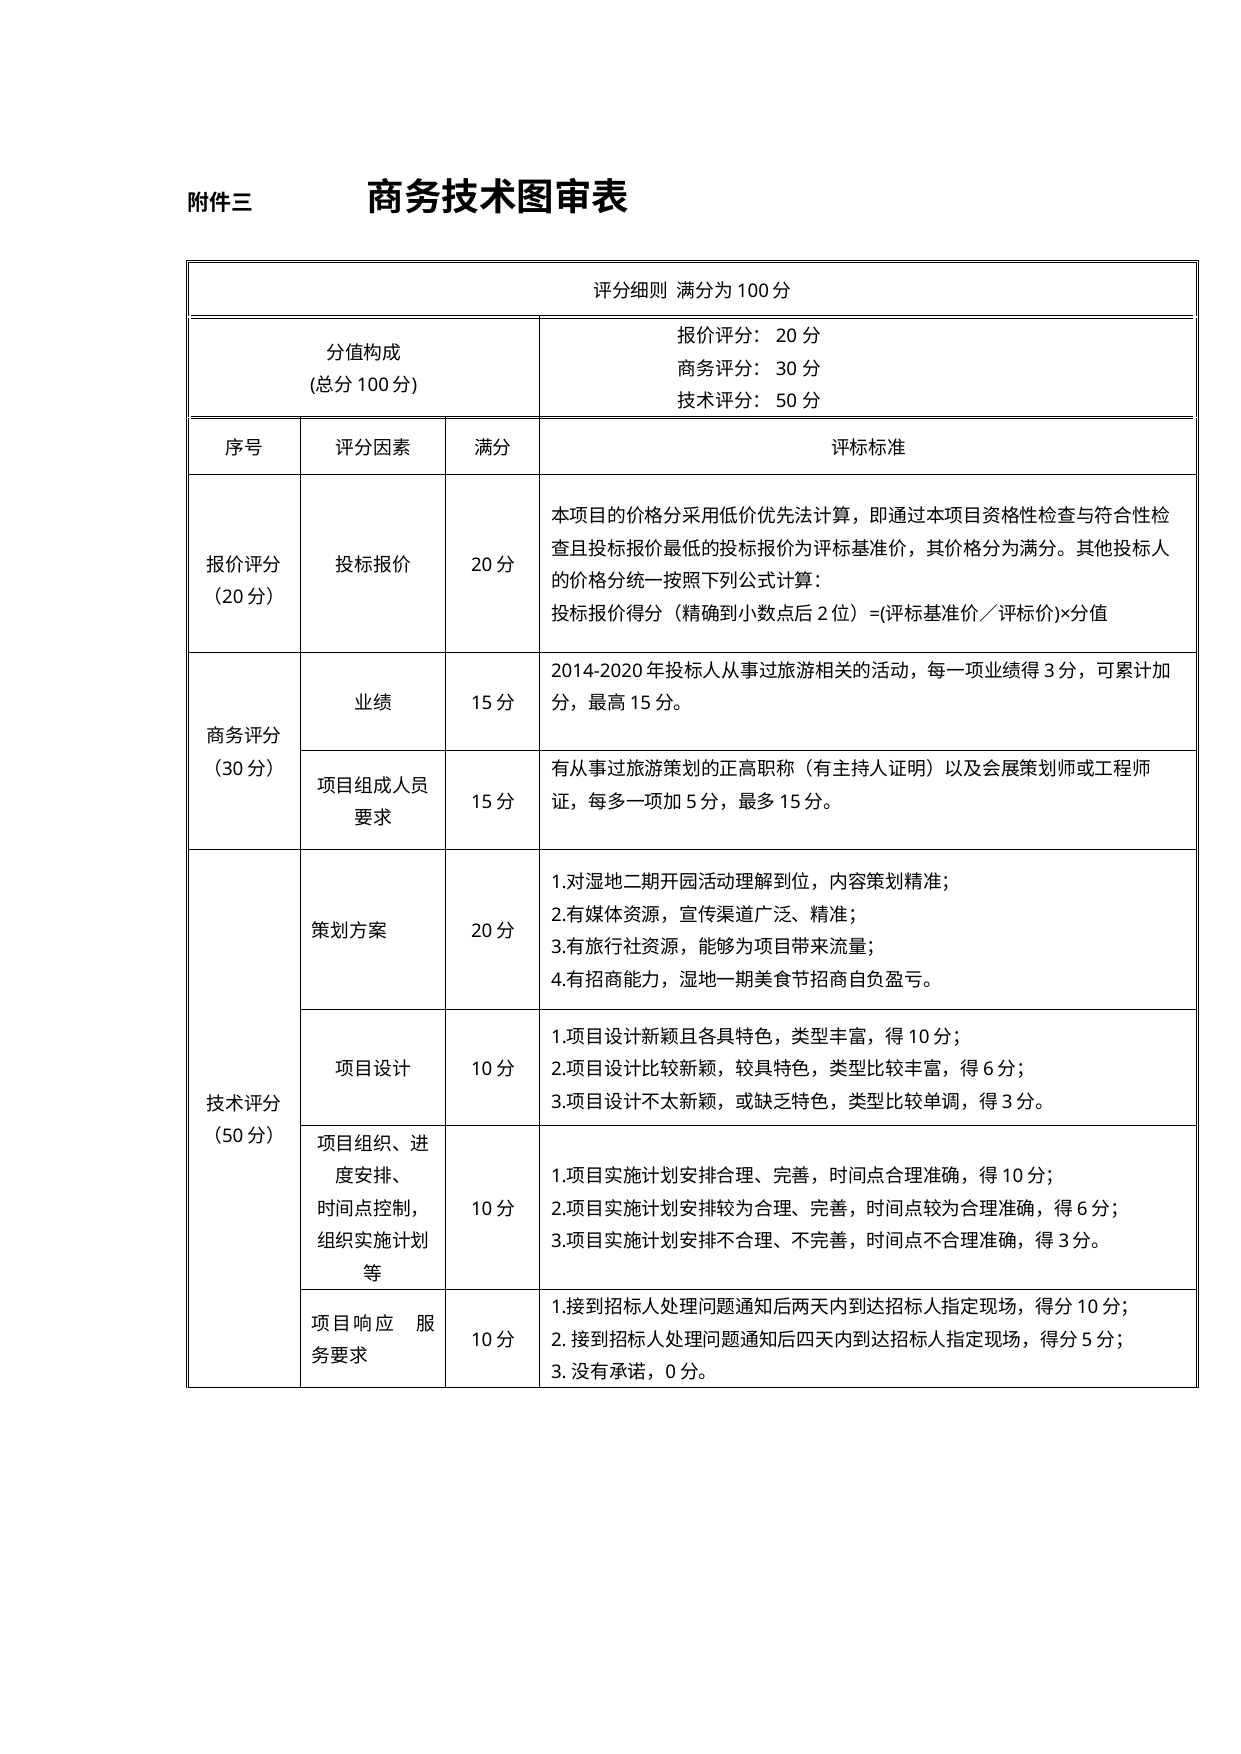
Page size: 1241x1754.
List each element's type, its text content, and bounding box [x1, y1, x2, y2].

table_cell 2014-2020年投标人从事过旅游相关的活动，每一项业绩得3分，可累计加分，最高15分。 [540, 653, 1196, 750]
table_cell 1.项目实施计划安排合理、完善，时间点合理准确，得10分； 2.项目实施计划安排较为合理、完善，时间点较为合理准确，得6分； 3.项目实施计划安排不合理、不完善，时间点不合理准确，得 3分。 [540, 1126, 1196, 1288]
text 附件三 商务技术图审表 [187, 162, 1053, 227]
table_cell 报价评分： 20 分 商务评分： 30 分 技术评分： 50 分 [540, 315, 1197, 416]
table_cell 项目响应 服务要求 [301, 1290, 445, 1387]
table_cell 10分 [446, 1126, 539, 1288]
table_cell 项目组织、进度安排、 时间点控制，组织实施计划等 [301, 1126, 445, 1288]
table_cell 10分 [446, 1010, 539, 1125]
table_cell 10分 [446, 1290, 539, 1387]
table_cell 有从事过旅游策划的正高职称（有主持人证明）以及会展策划师或工程师证，每多一项加5分，最多15分。 [540, 751, 1196, 849]
table_cell 序号 [187, 416, 300, 474]
table_cell 项目设计 [301, 1010, 445, 1125]
table_cell 技术评分 （50分） [189, 850, 300, 1387]
table_cell 报价评分 （20分） [189, 475, 300, 652]
table_cell 15分 [446, 751, 539, 849]
table_cell 15分 [446, 653, 539, 750]
table_cell 投标报价 [301, 475, 445, 652]
table_cell 业绩 [301, 653, 445, 750]
table_cell 1.项目设计新颖且各具特色，类型丰富，得10分； 2.项目设计比较新颖，较具特色，类型比较丰富，得6分； 3.项目设计不太新颖，或缺乏特色，类型比较单调，得3分。 [540, 1010, 1196, 1125]
table_cell 20分 [446, 850, 539, 1009]
table_cell 1.接到招标人处理问题通知后两天内到达招标人指定现场，得分10分； 2. 接到招标人处理问题通知后四天内到达招标人指定现场，得分5分； 3. 没有承诺，0分。 [540, 1290, 1196, 1387]
table_header 评分细则 满分为100分 [189, 263, 1196, 315]
table_cell 本项目的价格分采用低价优先法计算，即通过本项目资格性检查与符合性检查且投标报价最低的投标报价为评标基准价，其价格分为满分。其他投标人的价格分统一按照下列公式计算： 投标报价得分（精确到小数点后2位）=(评标基准价／评标价)×分值 [540, 475, 1196, 652]
table_cell 评分因素 [301, 419, 445, 474]
table_cell 项目组成人员要求 [301, 751, 445, 849]
table_cell 1.对湿地二期开园活动理解到位，内容策划精准； 2.有媒体资源，宣传渠道广泛、精准； 3.有旅行社资源，能够为项目带来流量； 4.有招商能力，湿地一期美食节招商自负盈亏。 [540, 850, 1196, 1009]
table_cell 分值构成 (总分100分) [187, 315, 539, 416]
table_cell 评标标准 [540, 416, 1197, 474]
table_cell 20分 [446, 475, 539, 652]
table_cell 满分 [446, 419, 539, 474]
table_cell 商务评分（30分） [189, 653, 300, 849]
table_cell 策划方案 [301, 850, 445, 1009]
